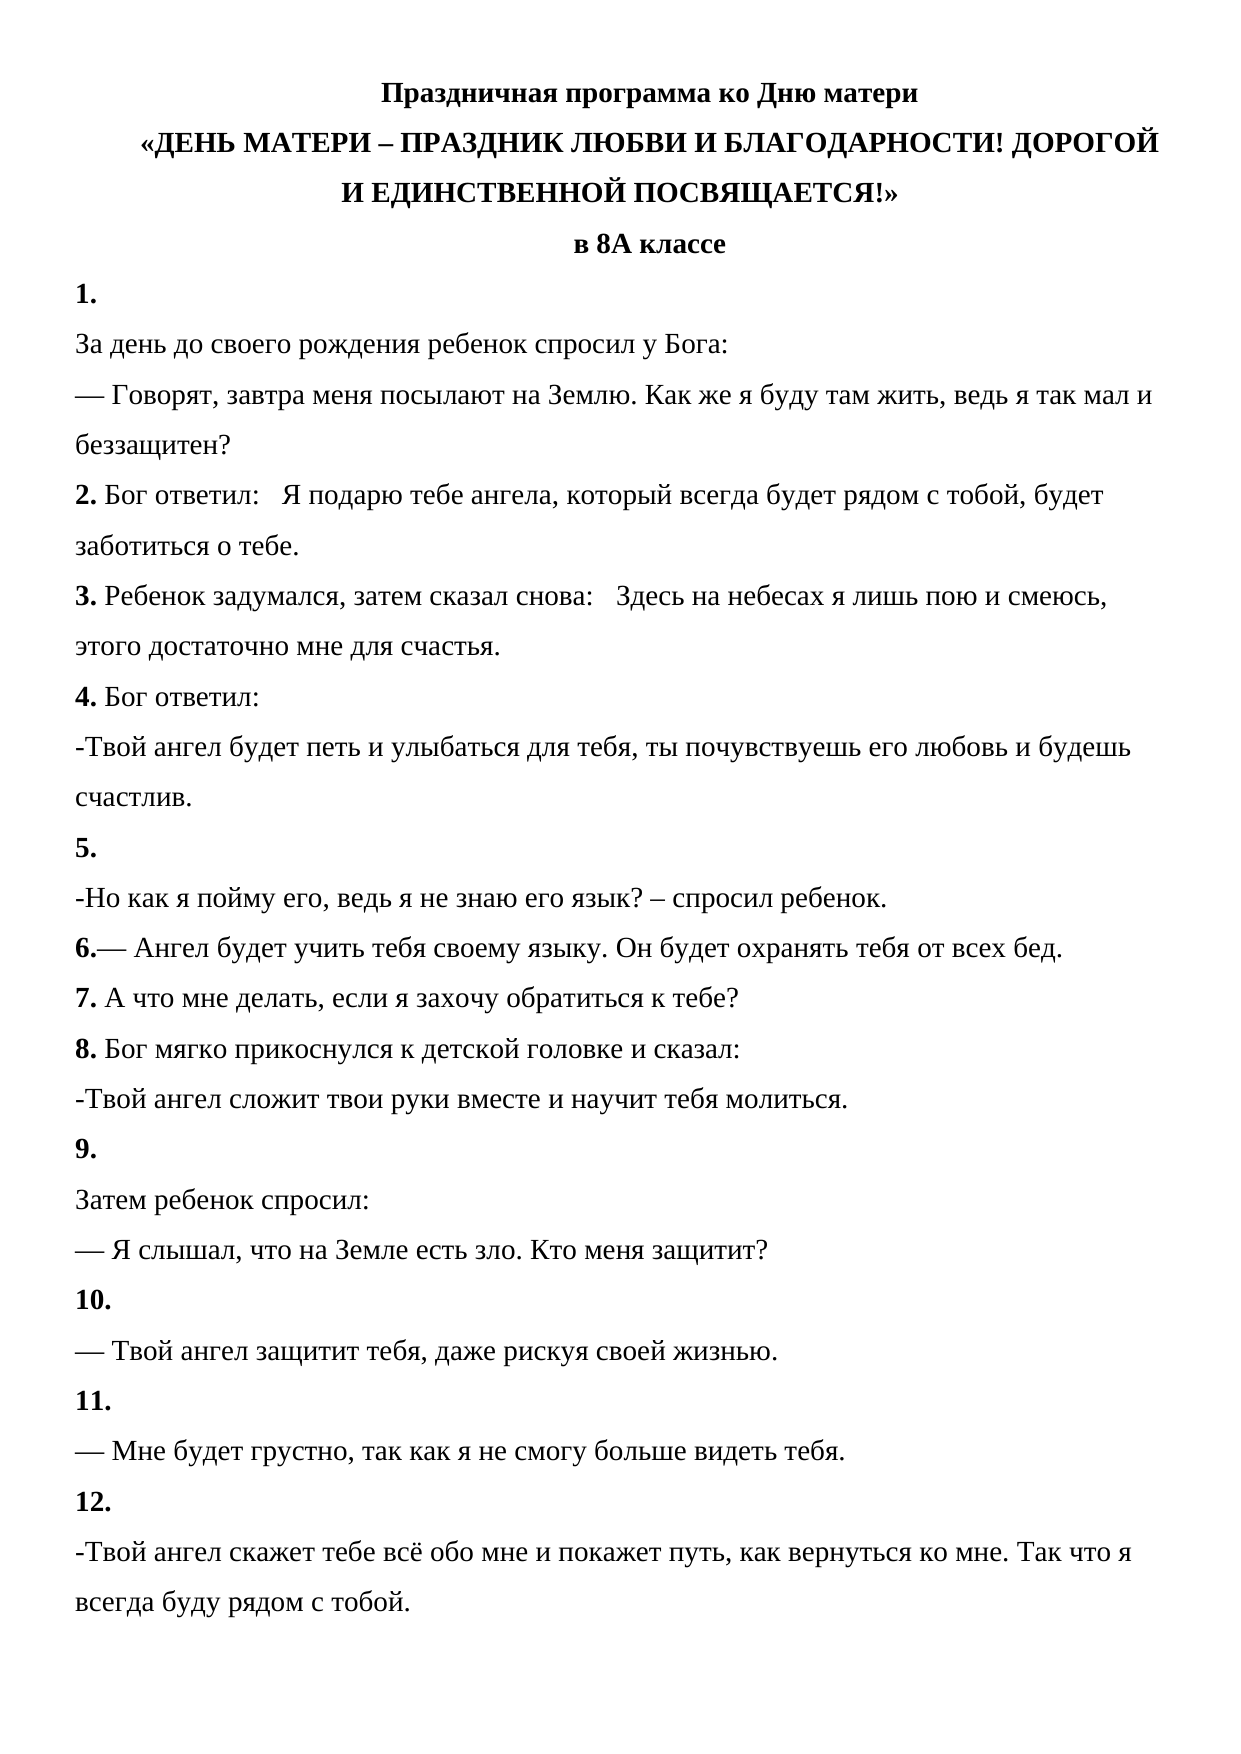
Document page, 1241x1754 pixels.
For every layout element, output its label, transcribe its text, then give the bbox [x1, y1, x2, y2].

text 9. [75, 1132, 1165, 1165]
text — Твой ангел защитит тебя, даже рискуя своей жизнью. [75, 1333, 1165, 1366]
text 1. [75, 276, 1165, 310]
text — Мне будет грустно, так как я не смогу больше видеть тебя. 12. [75, 1433, 1165, 1517]
text 3. Ребенок задумался, затем сказал снова: Здесь на небесах я лишь пою и смеюсь, этого достаточно мне для счастья. [75, 578, 1165, 662]
text 4. Бог ответил: [75, 679, 1165, 712]
text -Твой ангел сложит твои руки вместе и научит тебя молиться. [75, 1081, 1165, 1115]
text Затем ребенок спросил: [75, 1182, 1165, 1215]
text — Я слышал, что на Земле есть зло. Кто меня защитит? 10. [75, 1232, 1165, 1316]
text 6.— Ангел будет учить тебя своему языку. Он будет охранять тебя от всех бед. [75, 930, 1165, 964]
text — Говорят, завтра меня посылают на Землю. Как же я буду там жить, ведь я так мал и беззащитен? [75, 377, 1165, 461]
text Праздничная программа ко Дню матери [75, 75, 1165, 108]
text За день до своего рождения ребенок спросил у Бога: [75, 327, 1165, 360]
text -Твой ангел будет петь и улыбаться для тебя, ты почувствуешь его любовь и будешь счастлив. 5. [75, 729, 1165, 863]
text 2. Бог ответил: Я подарю тебе ангела, который всегда будет рядом с тобой, будет заботиться о тебе. [75, 477, 1165, 561]
text 8. Бог мягко прикоснулся к детской головке и сказал: [75, 1031, 1165, 1064]
text -Но как я пойму его, ведь я не знаю его язык? – спросил ребенок. [75, 880, 1165, 913]
text 11. [75, 1383, 1165, 1417]
text «ДЕНЬ МАТЕРИ – ПРАЗДНИК ЛЮБВИ И БЛАГОДАРНОСТИ! ДОРОГОЙ И ЕДИНСТВЕННОЙ ПОСВЯЩАЕТСЯ!» [75, 125, 1165, 209]
text в 8А классе [75, 226, 1165, 259]
text -Твой ангел скажет тебе всё обо мне и покажет путь, как вернуться ко мне. Так что я всегда буду рядом с тобой. [75, 1534, 1165, 1618]
text 7. А что мне делать, если я захочу обратиться к тебе? [75, 981, 1165, 1014]
